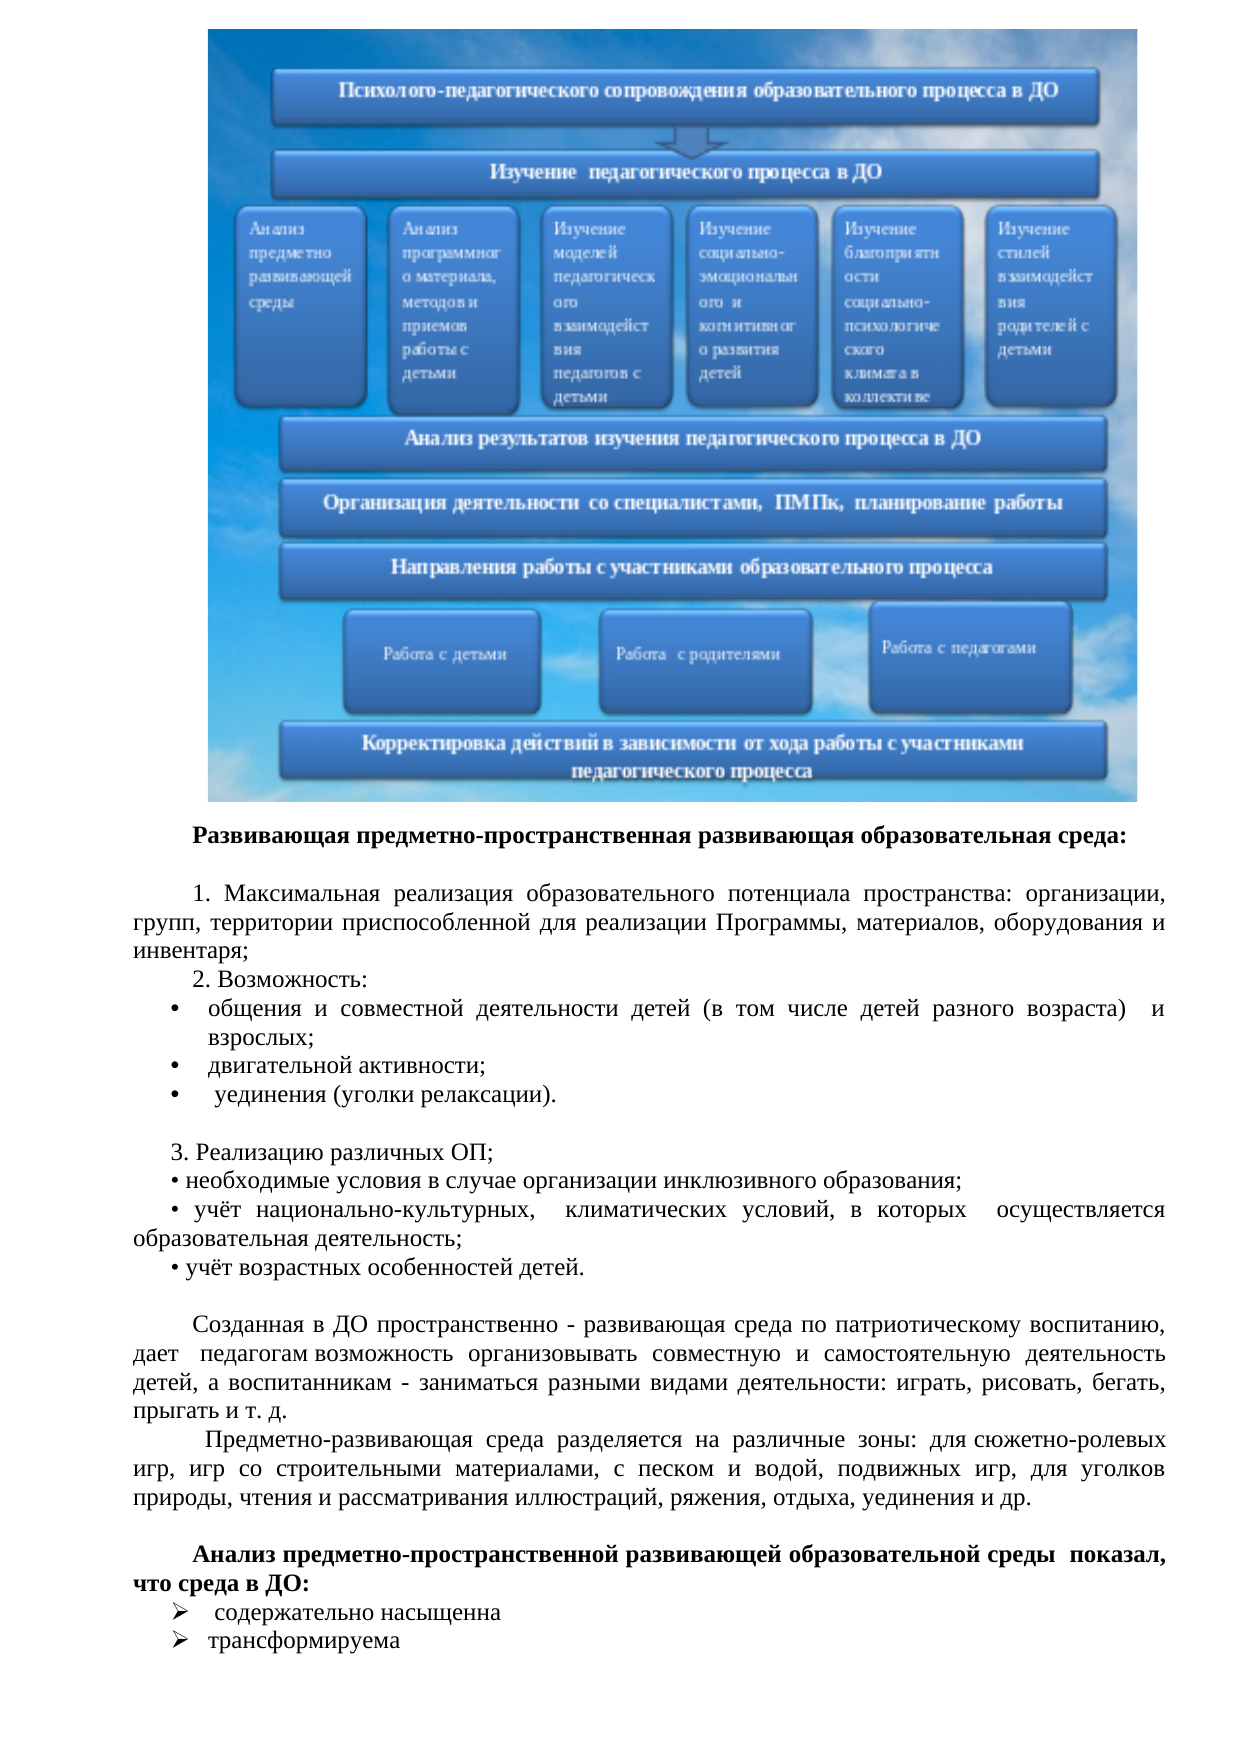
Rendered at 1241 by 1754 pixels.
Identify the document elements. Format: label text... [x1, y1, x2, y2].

text Предметно-развивающая среда разделяется на различные зоны: для сюжетно-ролевых игр, игр со строительными материалами, с песком и водой, подвижных игр, для уголков природы, чтения и рассматривания иллюстраций, ряжения, отдыха, уединения и др. [133, 1424, 1167, 1511]
text • необходимые условия в случае организации инклюзивного образования; [133, 1166, 1167, 1194]
text 1. Максимальная реализация образовательного потенциала пространства: организации, групп, территории приспособленной для реализации Программы, материалов, оборудования и инвентаря; [133, 878, 1167, 964]
text Созданная в ДО пространственно - развивающая среда по патриотическому воспитанию, дает педагогам возможность организовывать совместную и самостоятельную деятельность детей, а воспитанникам - заниматься разными видами деятельности: играть, рисовать, бегать, прыгать и т. д. [133, 1309, 1167, 1424]
text Развивающая предметно-пространственная развивающая образовательная среда: [133, 820, 1167, 849]
list уединения (уголки релаксации). [170, 1079, 1167, 1108]
list трансформируема [170, 1626, 1167, 1654]
list общения и совместной деятельности детей (в том числе детей разного возраста) и взрослых; [170, 993, 1167, 1050]
text Анализ предметно-пространственной развивающей образовательной среды показал, что среда в ДО: [133, 1539, 1167, 1597]
text • учёт национально-культурных, климатических условий, в которых осуществляется образовательная деятельность; [133, 1194, 1167, 1252]
text 3. Реализацию различных ОП; [133, 1137, 1167, 1166]
list содержательно насыщенна [170, 1597, 1167, 1626]
text • учёт возрастных особенностей детей. [133, 1252, 1167, 1281]
list двигательной активности; [170, 1050, 1167, 1079]
text 2. Возможность: [133, 964, 1167, 993]
